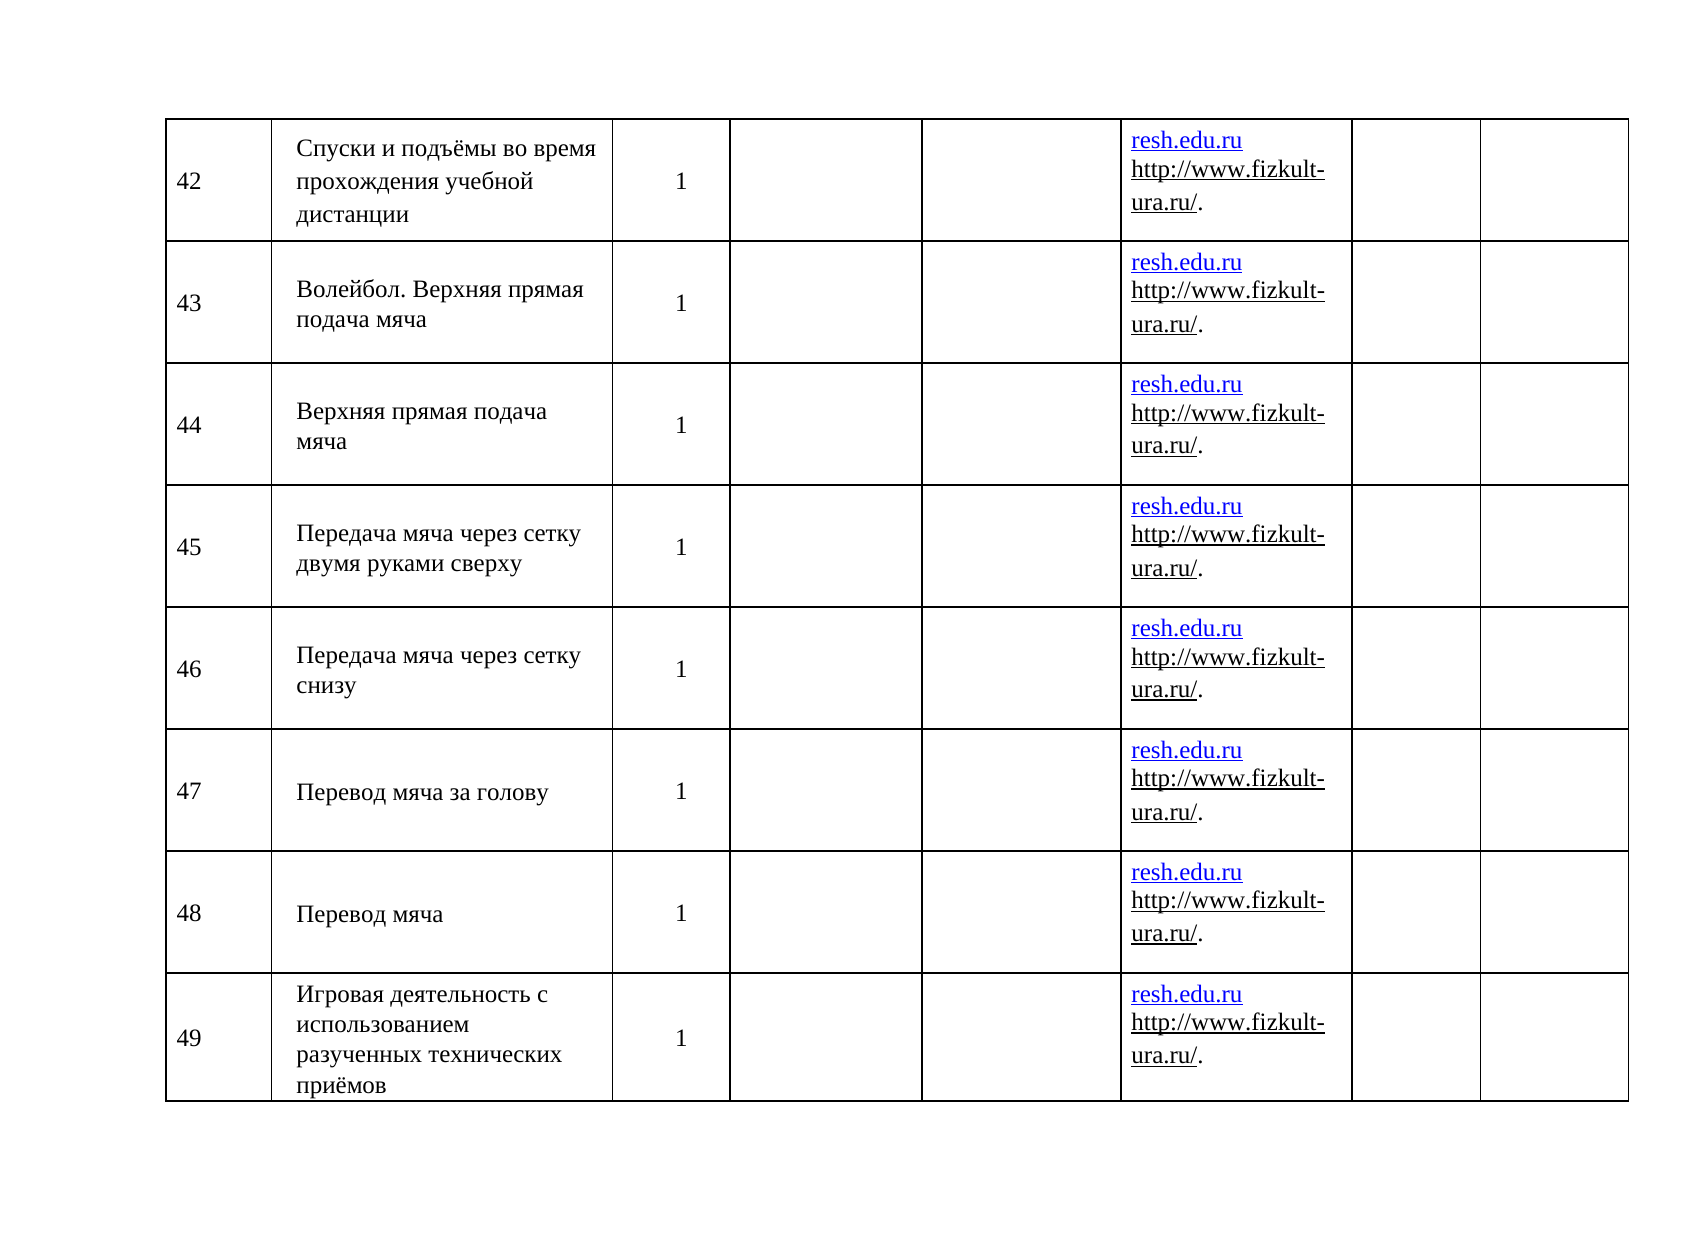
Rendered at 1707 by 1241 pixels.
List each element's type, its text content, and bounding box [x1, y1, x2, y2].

table_cell [731, 974, 921, 1100]
table_cell [923, 120, 1120, 240]
table_cell [1353, 852, 1480, 972]
table_cell [1353, 120, 1480, 240]
table_cell 43 [167, 242, 271, 362]
table_cell [731, 852, 921, 972]
table_cell [923, 364, 1120, 484]
table_cell 1 [613, 486, 729, 606]
table_cell Передача мяча через сетку снизу [272, 608, 612, 728]
table_cell 1 [613, 974, 729, 1100]
table_cell 1 [613, 364, 729, 484]
table_cell 1 [613, 242, 729, 362]
table_cell Перевод мяча за голову [272, 730, 612, 850]
table_cell [923, 486, 1120, 606]
table_cell [1481, 120, 1628, 240]
table_cell [1353, 730, 1480, 850]
table_cell resh.edu.ru http://www.fizkult-ura.ru/. [1122, 364, 1351, 484]
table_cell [1122, 120, 1351, 240]
table_cell [1481, 730, 1628, 850]
table_cell [731, 242, 921, 362]
table_cell 45 [167, 486, 271, 606]
table_cell [731, 486, 921, 606]
table_cell 1 [613, 852, 729, 972]
table_cell 46 [167, 608, 271, 728]
table_cell [923, 242, 1120, 362]
table_cell Волейбол. Верхняя прямая подача мяча [272, 242, 612, 362]
table_cell resh.edu.ru http://www.fizkult-ura.ru/. [1122, 852, 1351, 972]
table_cell [731, 120, 921, 240]
table_cell [1353, 608, 1480, 728]
table_cell [923, 730, 1120, 850]
table_cell Перевод мяча [272, 852, 612, 972]
table_cell resh.edu.ru http://www.fizkult-ura.ru/. [1122, 730, 1351, 850]
table_cell resh.edu.ru http://www.fizkult-ura.ru/. [1122, 608, 1351, 728]
table_cell [1353, 364, 1480, 484]
table_cell [1353, 974, 1480, 1100]
table_cell [1481, 608, 1628, 728]
table_cell 47 [167, 730, 271, 850]
table_cell resh.edu.ru http://www.fizkult-ura.ru/. [1122, 242, 1351, 362]
table_cell [1481, 364, 1628, 484]
table_cell Верхняя прямая подача мяча [272, 364, 612, 484]
table_cell [1353, 242, 1480, 362]
table_cell 49 [167, 974, 271, 1100]
table_cell [1481, 974, 1628, 1100]
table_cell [272, 120, 612, 240]
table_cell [1122, 974, 1351, 1100]
table_cell [1353, 486, 1480, 606]
table_cell 1 [613, 120, 729, 240]
table_cell [923, 608, 1120, 728]
table_cell 1 [613, 608, 729, 728]
table_cell [731, 364, 921, 484]
table_cell resh.edu.ru http://www.fizkult-ura.ru/. [1122, 486, 1351, 606]
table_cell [272, 974, 612, 1100]
table_cell [731, 730, 921, 850]
table_cell [1481, 242, 1628, 362]
table_cell [1481, 852, 1628, 972]
table_cell [1481, 486, 1628, 606]
table_cell 42 [167, 120, 271, 240]
table_cell 48 [167, 852, 271, 972]
table_cell [923, 852, 1120, 972]
table_cell [731, 608, 921, 728]
table_cell 1 [613, 730, 729, 850]
table_cell 44 [167, 364, 271, 484]
table_cell Передача мяча через сетку двумя руками сверху [272, 486, 612, 606]
table_cell [923, 974, 1120, 1100]
